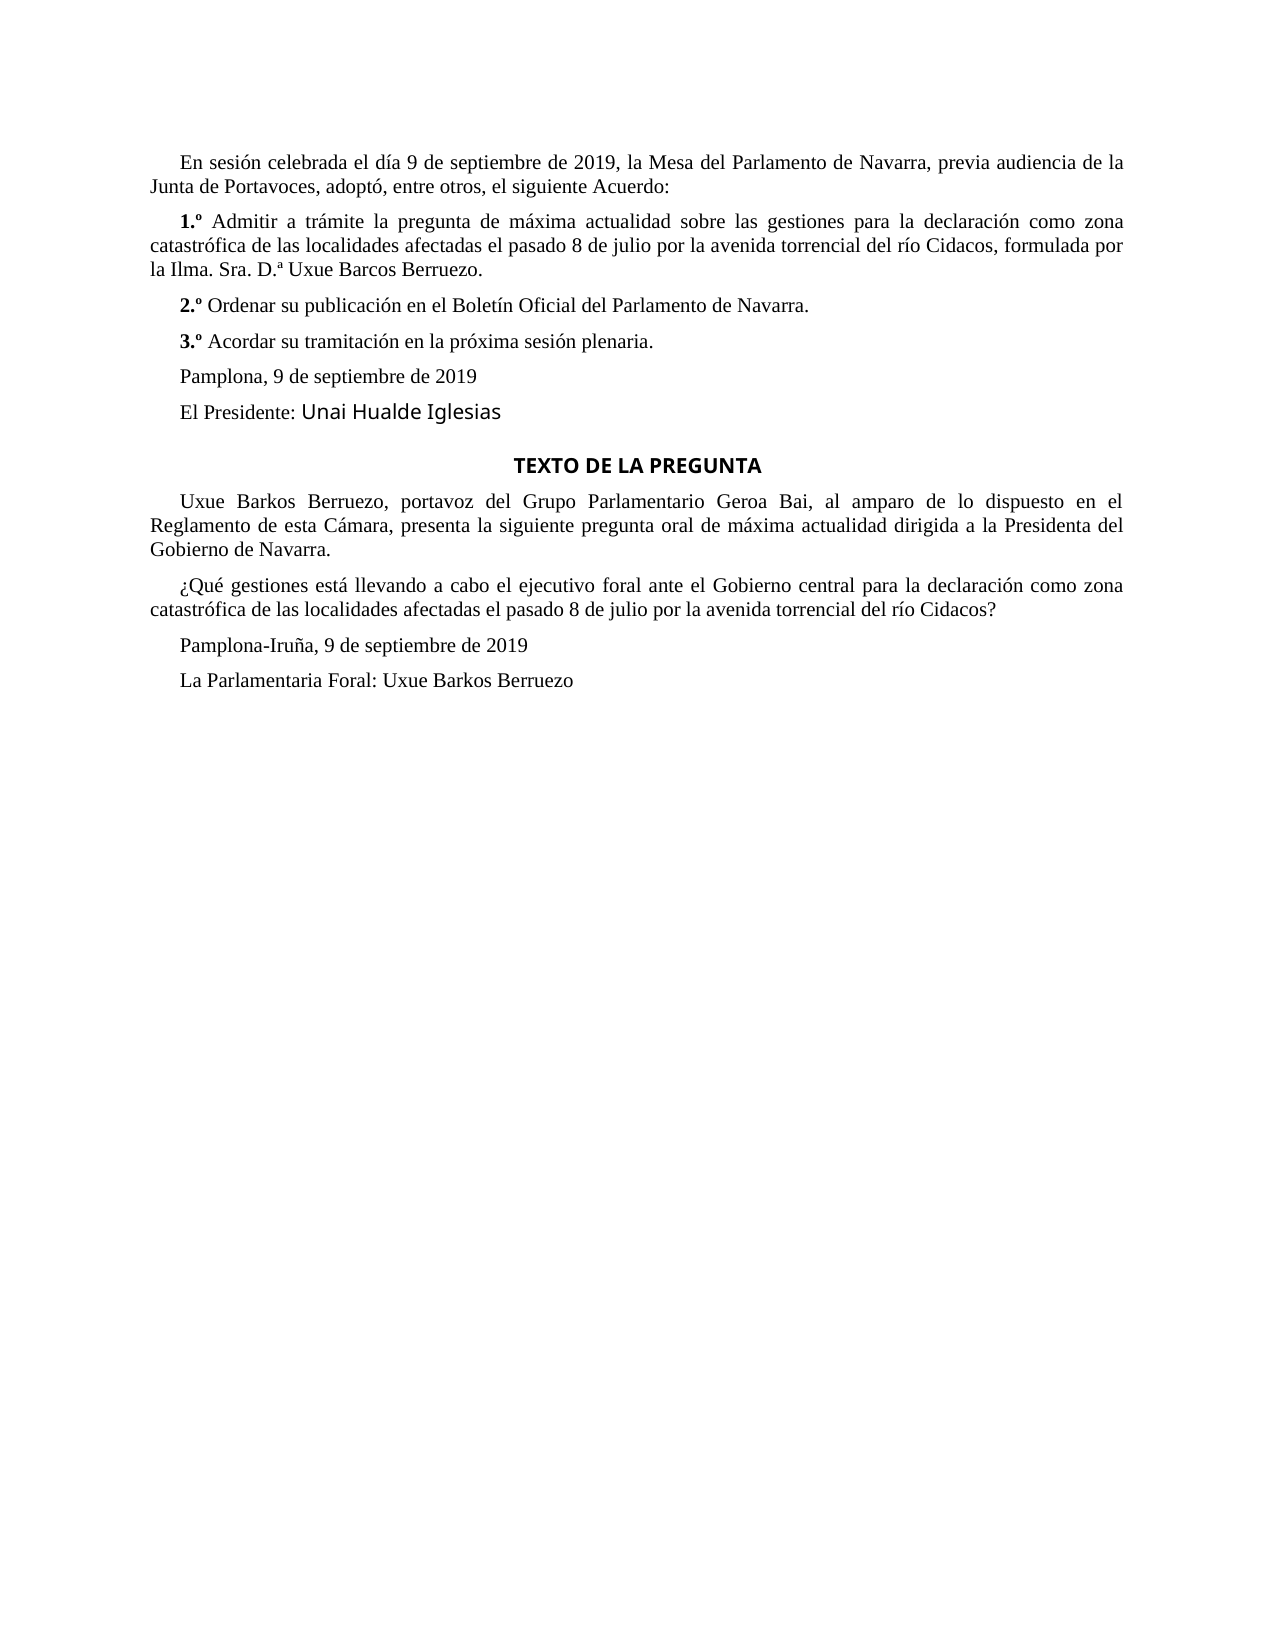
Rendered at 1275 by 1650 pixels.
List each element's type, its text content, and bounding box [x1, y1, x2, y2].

text En sesión celebrada el día 9 de septiembre de 2019, la Mesa del Parlamento de Navarra, previa audiencia de la Junta de Portavoces, adoptó, entre otros, el siguiente Acuerdo: [150, 150, 1125, 198]
text Pamplona, 9 de septiembre de 2019 [150, 365, 1125, 389]
text 3.º Acordar su tramitación en la próxima sesión plenaria. [150, 329, 1125, 353]
text 2.º Ordenar su publicación en el Boletín Oficial del Parlamento de Navarra. [150, 293, 1125, 317]
text La Parlamentaria Foral: Uxue Barkos Berruezo [150, 669, 1125, 693]
text Pamplona-Iruña, 9 de septiembre de 2019 [150, 633, 1125, 657]
text 1.º Admitir a trámite la pregunta de máxima actualidad sobre las gestiones para la declaración como zona catastrófica de las localidades afectadas el pasado 8 de julio por la avenida torrencial del río Cidacos, formulada por la Ilma. Sra. D.ª Uxue Barcos Berruezo. [150, 210, 1125, 282]
text Uxue Barkos Berruezo, portavoz del Grupo Parlamentario Geroa Bai, al amparo de lo dispuesto en el Reglamento de esta Cámara, presenta la siguiente pregunta oral de máxima actualidad dirigida a la Presidenta del Gobierno de Navarra. [150, 490, 1125, 562]
text ¿Qué gestiones está llevando a cabo el ejecutivo foral ante el Gobierno central para la declaración como zona catastrófica de las localidades afectadas el pasado 8 de julio por la avenida torrencial del río Cidacos? [150, 573, 1125, 621]
text TEXTO DE LA PREGUNTA [150, 454, 1125, 478]
text El Presidente: Unai Hualde Iglesias [150, 401, 1125, 424]
